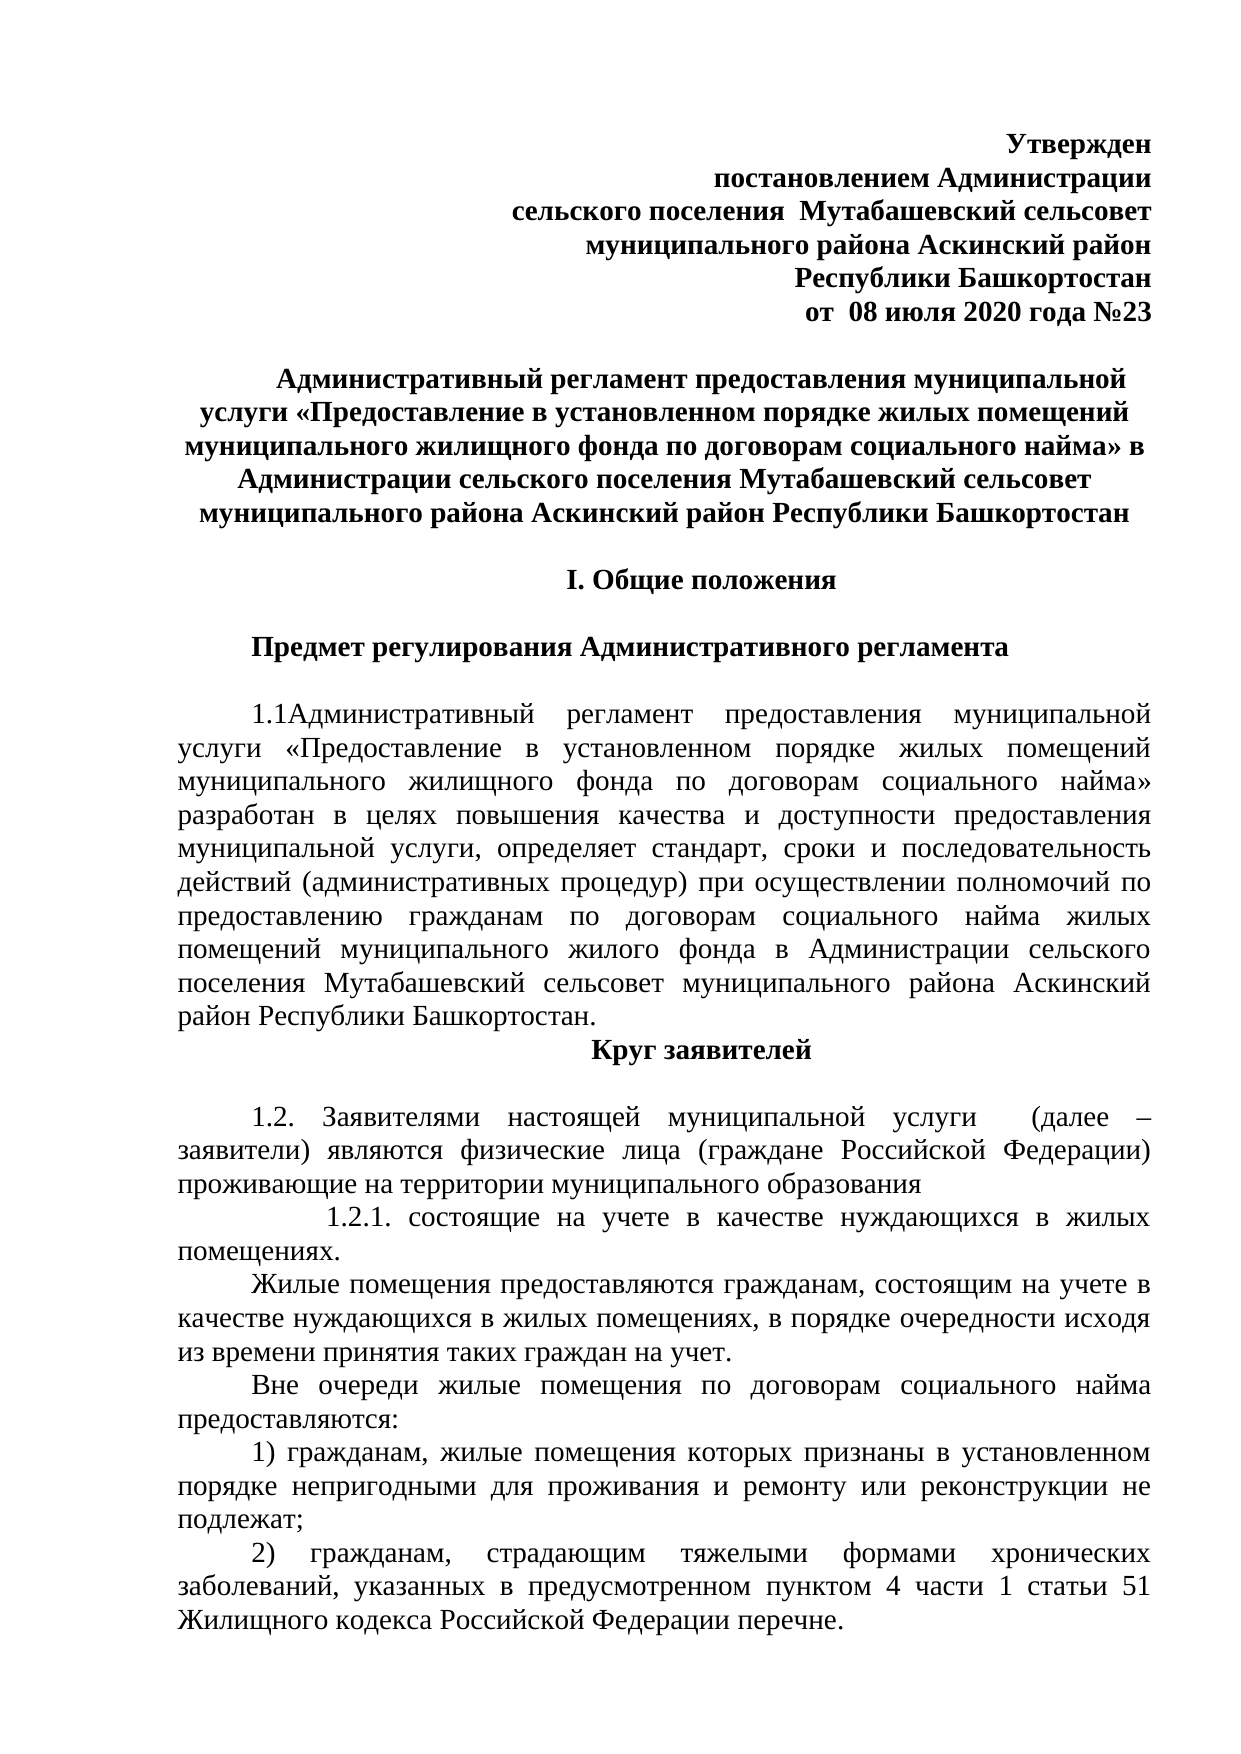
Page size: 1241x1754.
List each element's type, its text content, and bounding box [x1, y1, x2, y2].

text от 08 июля 2020 года №23 [177, 294, 1152, 327]
text 2) гражданам, страдающим тяжелыми формами хронических заболеваний, указанных в предусмотренном пунктом 4 части 1 статьи 51 Жилищного кодекса Российской Федерации перечне. [177, 1535, 1152, 1636]
text Вне очереди жилые помещения по договорам социального найма предоставляются: [177, 1367, 1152, 1434]
text Административный регламент предоставления муниципальной услуги «Предоставление в установленном порядке жилых помещений муниципального жилищного фонда по договорам социального найма» в Администрации сельского поселения Мутабашевский сельсовет муниципального района Аскинский район Республики Башкортостан [177, 361, 1152, 529]
text 1.1Административный регламент предоставления муниципальной услуги «Предоставление в установленном порядке жилых помещений муниципального жилищного фонда по договорам социального найма» разработан в целях повышения качества и доступности предоставления муниципальной услуги, определяет стандарт, сроки и последовательность действий (административных процедур) при осуществлении полномочий по предоставлению гражданам по договорам социального найма жилых помещений муниципального жилого фонда в Администрации сельского поселения Мутабашевский сельсовет муниципального района Аскинский район Республики Башкортостан. [177, 696, 1152, 1032]
text Республики Башкортостан [177, 260, 1152, 294]
text 1) гражданам, жилые помещения которых признаны в установленном порядке непригодными для проживания и ремонту или реконструкции не подлежат; [177, 1434, 1152, 1535]
text Жилые помещения предоставляются гражданам, состоящим на учете в качестве нуждающихся в жилых помещениях, в порядке очередности исходя из времени принятия таких граждан на учет. [177, 1267, 1152, 1367]
text 1.2. Заявителями настоящей муниципальной услуги (далее – заявители) являются физические лица (граждане Российской Федерации) проживающие на территории муниципального образования [177, 1099, 1152, 1199]
text 1.2.1. состоящие на учете в качестве нуждающихся в жилых помещениях. [177, 1199, 1152, 1267]
text постановлением Администрации [177, 160, 1152, 193]
text муниципального района Аскинский район [177, 227, 1152, 260]
text Утвержден [177, 126, 1152, 160]
text Предмет регулирования Административного регламента [177, 629, 1152, 663]
list Круг заявителей [177, 1032, 1152, 1065]
text сельского поселения Мутабашевский сельсовет [177, 193, 1152, 227]
text I. Общие положения [177, 562, 1152, 596]
